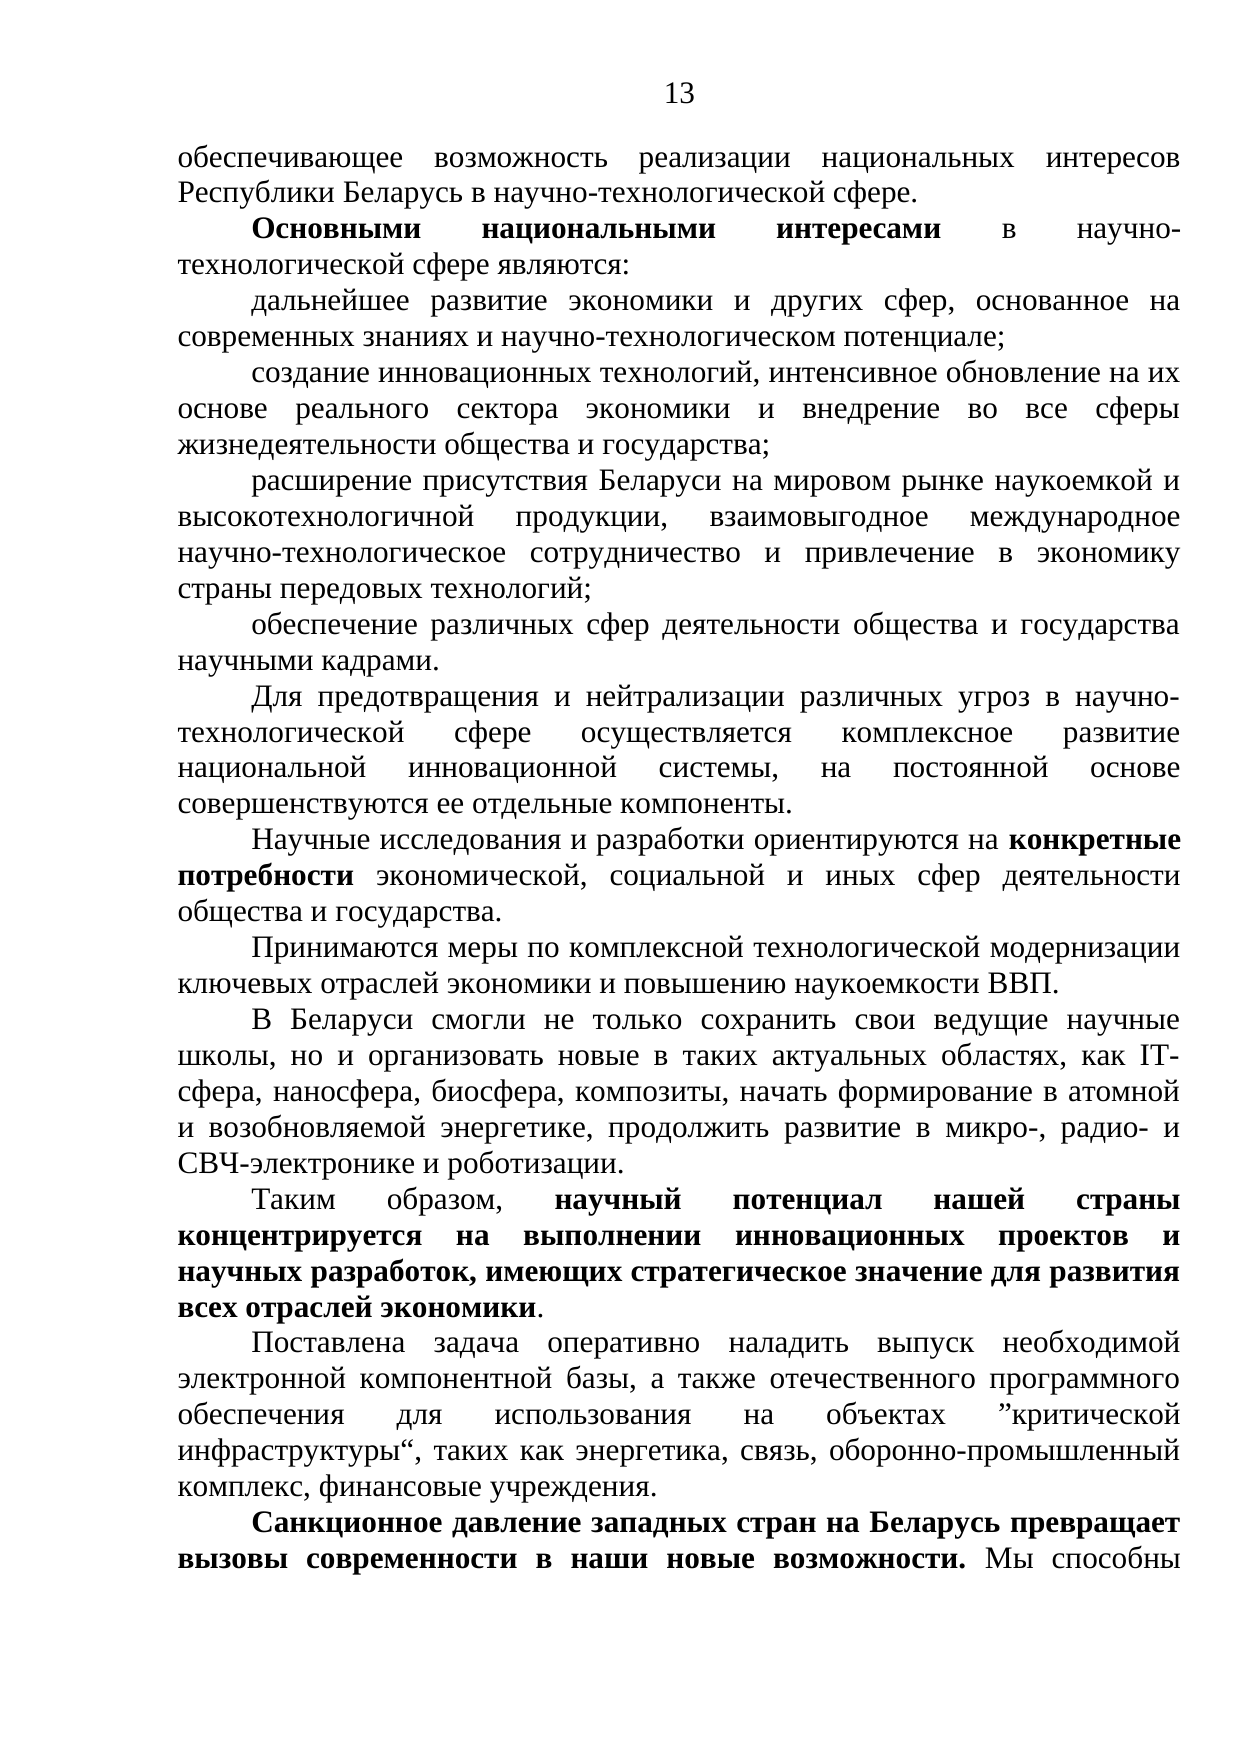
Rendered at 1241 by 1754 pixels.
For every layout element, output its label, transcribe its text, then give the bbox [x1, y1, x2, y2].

text Принимаются меры по комплексной технологической модернизации ключевых отраслей экономики и повышению наукоемкости ВВП. [177, 928, 1181, 1000]
text Для предотвращения и нейтрализации различных угроз в научно-технологической сфере осуществляется комплексное развитие национальной инновационной системы, на постоянной основе совершенствуются ее отдельные компоненты. [177, 677, 1181, 821]
text дальнейшее развитие экономики и других сфер, основанное на современных знаниях и научно-технологическом потенциале; [177, 282, 1181, 353]
text Научные исследования и разработки ориентируются на конкретные потребности экономической, социальной и иных сфер деятельности общества и государства. [177, 821, 1181, 928]
text В Беларуси смогли не только сохранить свои ведущие научные школы, но и организовать новые в таких актуальных областях, как IT-сфера, наносфера, биосфера, композиты, начать формирование в атомной и возобновляемой энергетике, продолжить развитие в микро-, радио- и СВЧ-электронике и роботизации. [177, 1000, 1181, 1180]
text расширение присутствия Беларуси на мировом рынке наукоемкой и высокотехнологичной продукции, взаимовыгодное международное научно-технологическое сотрудничество и привлечение в экономику страны передовых технологий; [177, 461, 1181, 605]
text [177, 1503, 1181, 1575]
text создание инновационных технологий, интенсивное обновление на их основе реального сектора экономики и внедрение во все сферы жизнедеятельности общества и государства; [177, 353, 1181, 461]
text Таким образом, научный потенциал нашей страны концентрируется на выполнении инновационных проектов и научных разработок, имеющих стратегическое значение для развития всех отраслей экономики. [177, 1180, 1181, 1324]
text Поставлена задача оперативно наладить выпуск необходимой электронной компонентной базы, а также отечественного программного обеспечения для использования на объектах ”критической инфраструктуры“, таких как энергетика, связь, оборонно-промышленный комплекс, финансовые учреждения. [177, 1324, 1181, 1503]
text обеспечение различных сфер деятельности общества и государства научными кадрами. [177, 605, 1181, 677]
text Основными национальными интересами в научно-технологической сфере являются: [177, 210, 1181, 282]
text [177, 138, 1181, 210]
